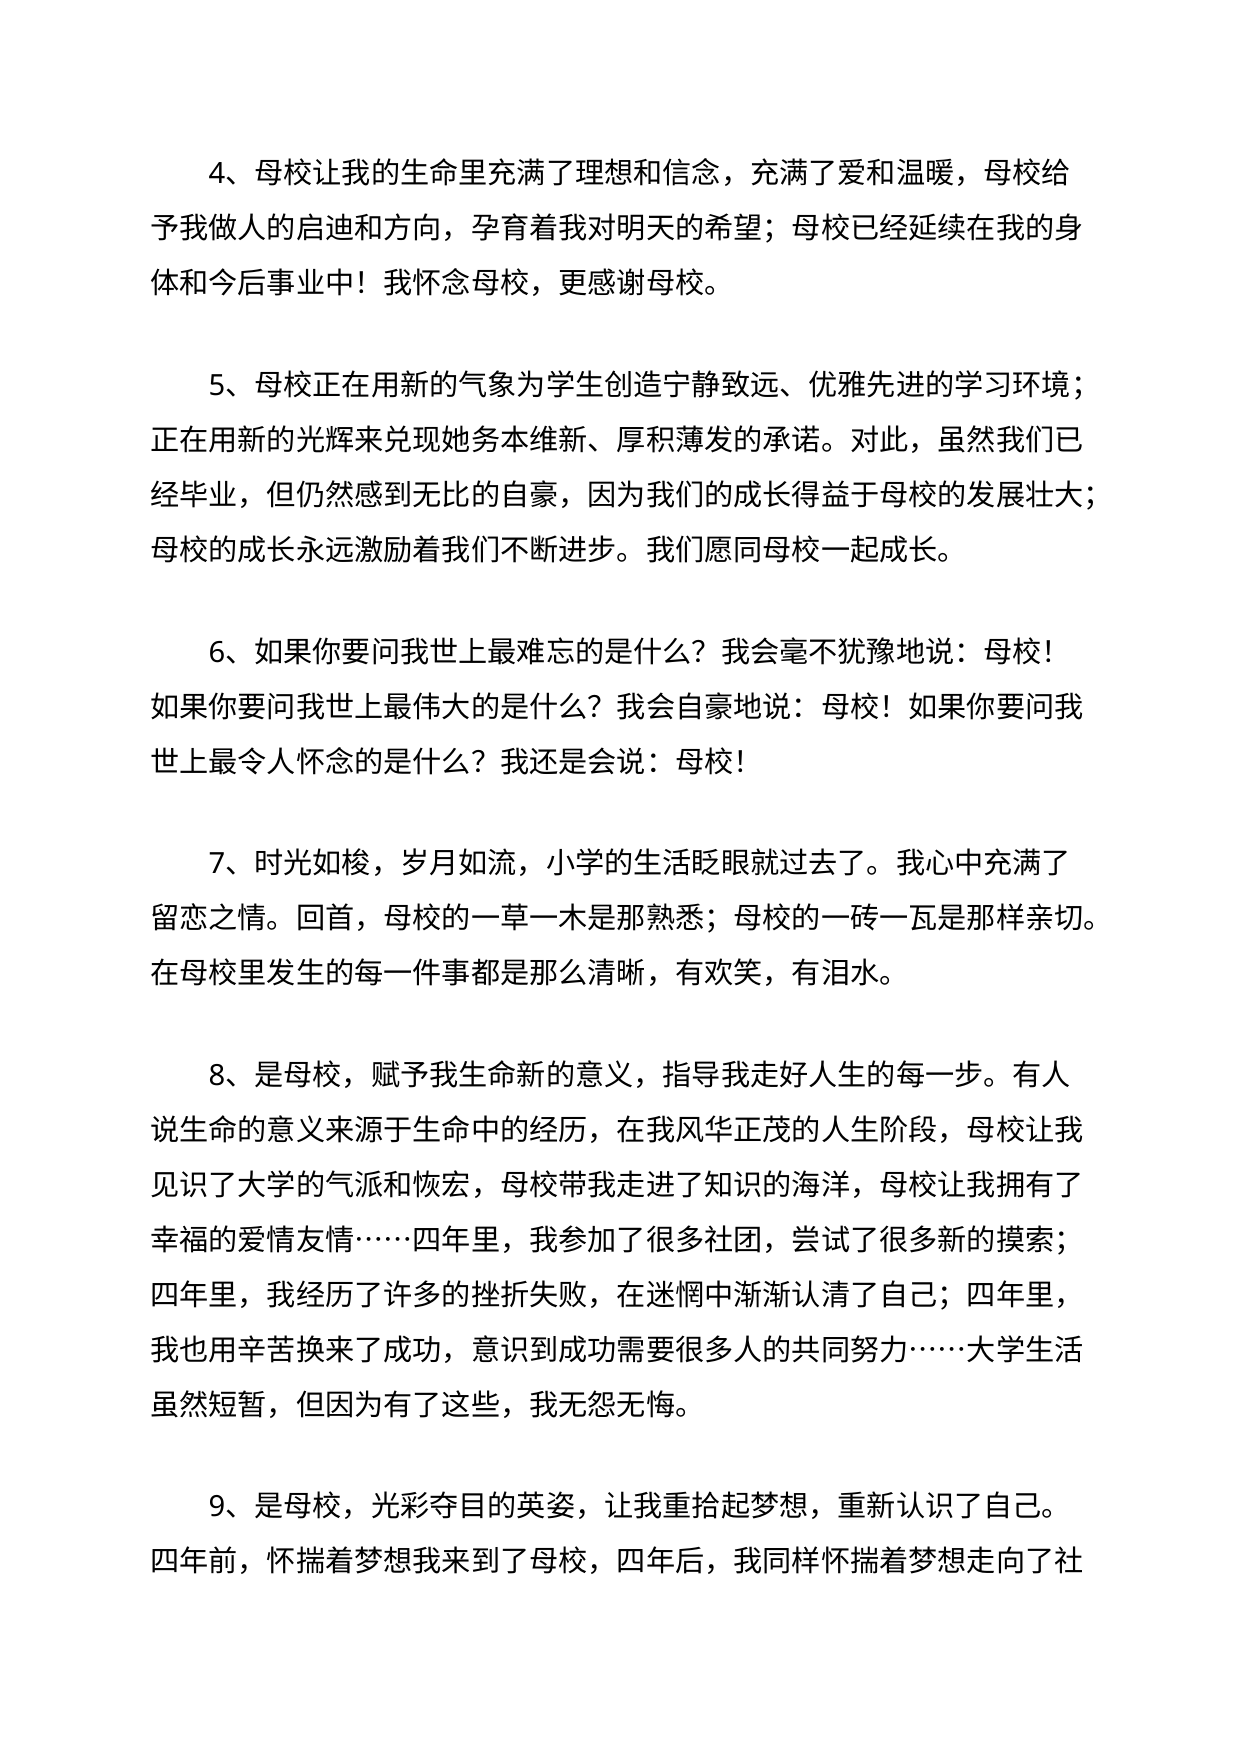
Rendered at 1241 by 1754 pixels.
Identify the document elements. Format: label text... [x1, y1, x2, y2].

text 4、母校让我的生命里充满了理想和信念，充满了爱和温暖，母校给予我做人的启迪和方向，孕育着我对明天的希望；母校已经延续在我的身体和今后事业中！我怀念母校，更感谢母校。 [150, 150, 1090, 302]
text 5、母校正在用新的气象为学生创造宁静致远、优雅先进的学习环境；正在用新的光辉来兑现她务本维新、厚积薄发的承诺。对此，虽然我们已经毕业，但仍然感到无比的自豪，因为我们的成长得益于母校的发展壮大；母校的成长永远激励着我们不断进步。我们愿同母校一起成长。 [150, 362, 1090, 569]
text 6、如果你要问我世上最难忘的是什么？我会毫不犹豫地说：母校！如果你要问我世上最伟大的是什么？我会自豪地说：母校！如果你要问我世上最令人怀念的是什么？我还是会说：母校！ [150, 628, 1090, 780]
text 8、是母校，赋予我生命新的意义，指导我走好人生的每一步。有人说生命的意义来源于生命中的经历，在我风华正茂的人生阶段，母校让我见识了大学的气派和恢宏，母校带我走进了知识的海洋，母校让我拥有了幸福的爱情友情……四年里，我参加了很多社团，尝试了很多新的摸索；四年里，我经历了许多的挫折失败，在迷惘中渐渐认清了自己；四年里，我也用辛苦换来了成功，意识到成功需要很多人的共同努力……大学生活虽然短暂，但因为有了这些，我无怨无悔。 [150, 1052, 1090, 1423]
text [150, 1483, 1090, 1580]
text 7、时光如梭，岁月如流，小学的生活眨眼就过去了。我心中充满了留恋之情。回首，母校的一草一木是那熟悉；母校的一砖一瓦是那样亲切。在母校里发生的每一件事都是那么清晰，有欢笑，有泪水。 [150, 840, 1090, 992]
